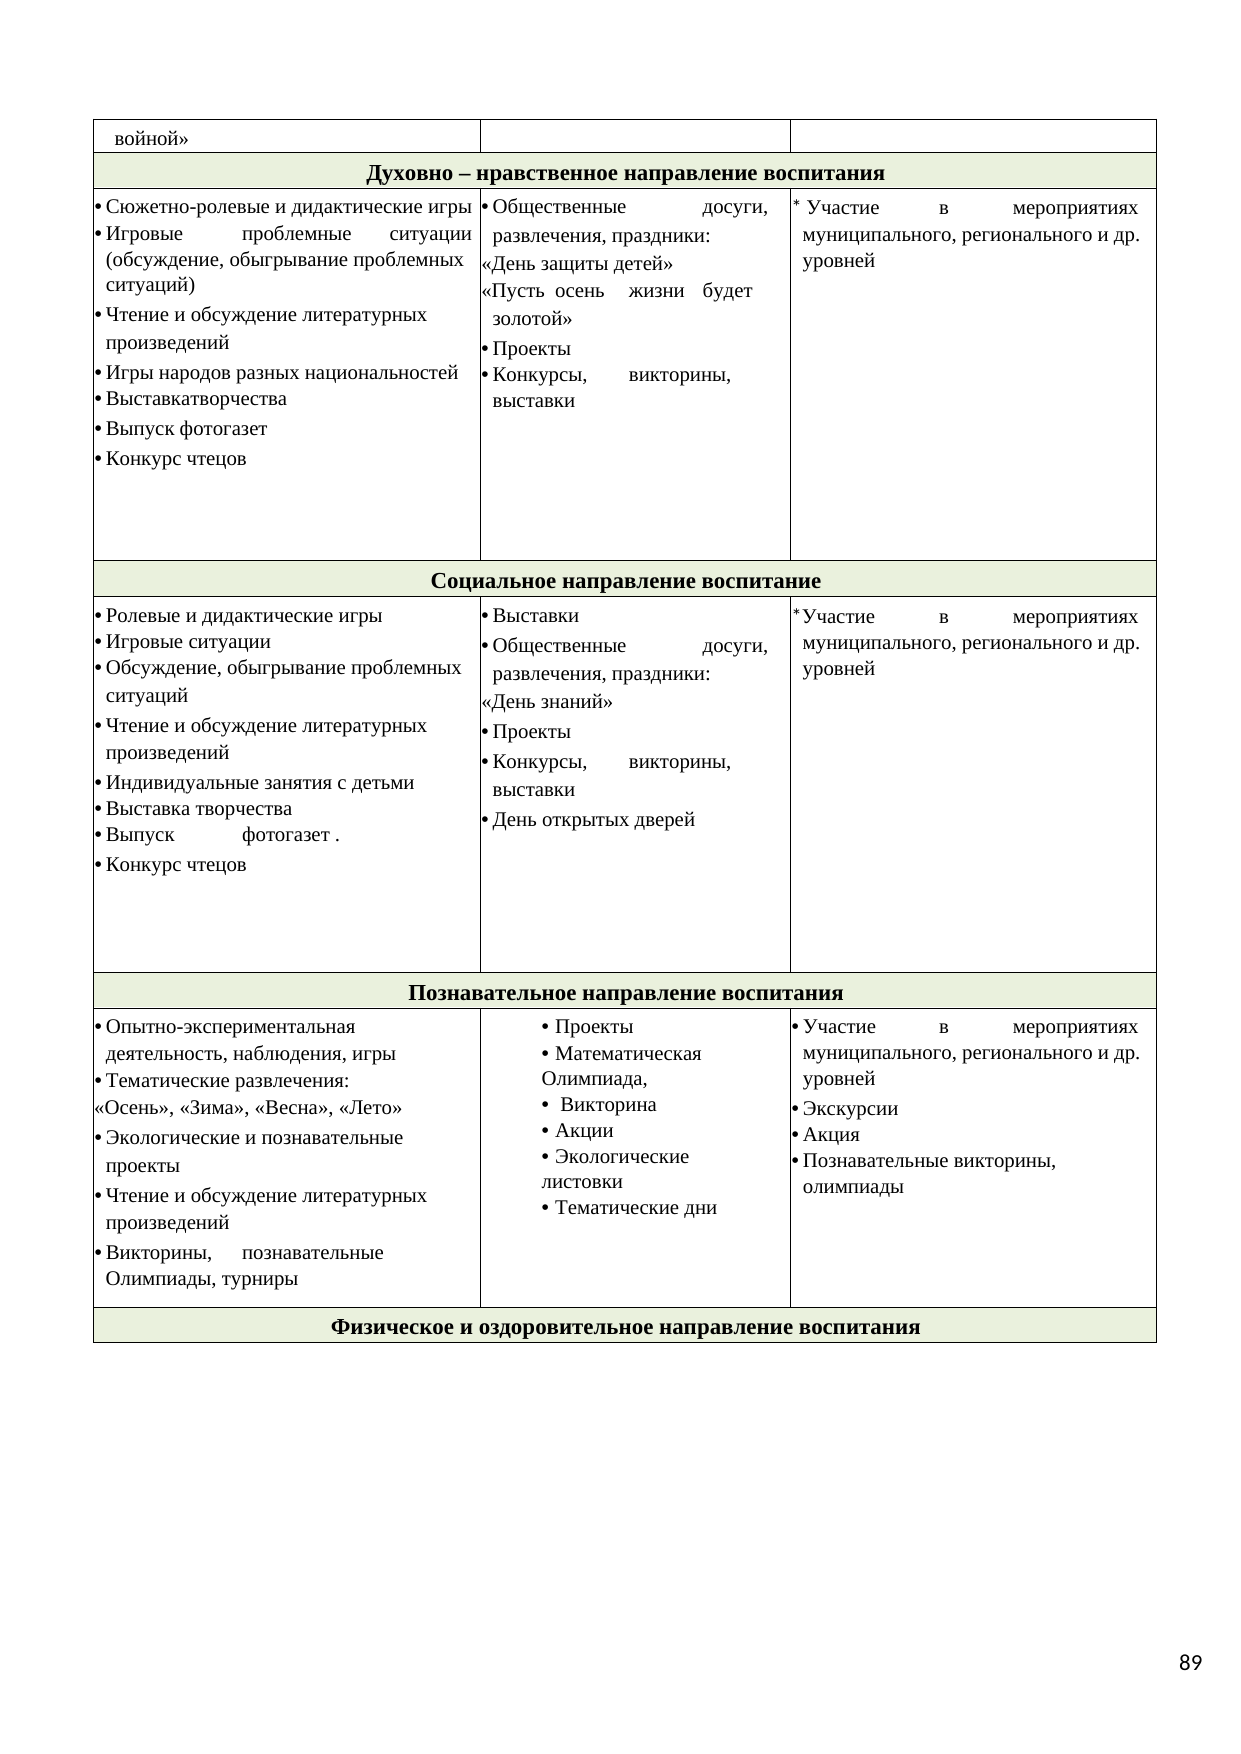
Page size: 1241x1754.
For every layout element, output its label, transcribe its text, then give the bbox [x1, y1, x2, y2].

table_cell Социальное направление воспитание [94, 561, 1156, 596]
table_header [481, 120, 790, 152]
table_cell Сюжетно-ролевые и дидактические игры Игровые проблемные ситуации (обсуждение, обыгрывание проблемных ситуаций) Чтение и обсуждение литературных произведений Игры народов разных национальностей Выставкатворчества Выпуск фотогазет Конкурс чтецов [94, 189, 480, 560]
table_cell Выставки Общественные досуги, развлечения, праздники: «День знаний» Проекты Конкурсы, викторины, выставки День открытых дверей [481, 597, 790, 972]
table_cell Физическое и оздоровительное направление воспитания [94, 1308, 1156, 1342]
table_cell Проекты Математическая Олимпиада, Викторина Акции Экологические листовки Тематические дни [481, 1009, 790, 1307]
table_cell * Участие в мероприятиях муниципального, регионального и др. уровней [791, 189, 1156, 560]
table_cell Опытно-экспериментальная деятельность, наблюдения, игры Тематические развлечения: «Осень», «Зима», «Весна», «Лето» Экологические и познавательные проекты Чтение и обсуждение литературных произведений Викторины, познавательные Олимпиады, турниры [94, 1009, 480, 1307]
table_cell Духовно – нравственное направление воспитания [94, 153, 1156, 187]
table_cell Познавательное направление воспитания [94, 973, 1156, 1007]
table_cell *Участие в мероприятиях муниципального, регионального и др. уровней [791, 597, 1156, 972]
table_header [791, 120, 1156, 152]
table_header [94, 120, 480, 152]
table_cell Ролевые и дидактические игры Игровые ситуации Обсуждение, обыгрывание проблемных ситуаций Чтение и обсуждение литературных произведений Индивидуальные занятия с детьми Выставка творчества Выпуск фотогазет . Конкурс чтецов [94, 597, 480, 972]
table_cell Участие в мероприятиях муниципального, регионального и др. уровней Экскурсии Акция Познавательные викторины, олимпиады [791, 1009, 1156, 1307]
table_cell Общественные досуги, развлечения, праздники: «День защиты детей» «Пусть осень жизни будет золотой» Проекты Конкурсы, викторины, выставки [481, 189, 790, 560]
